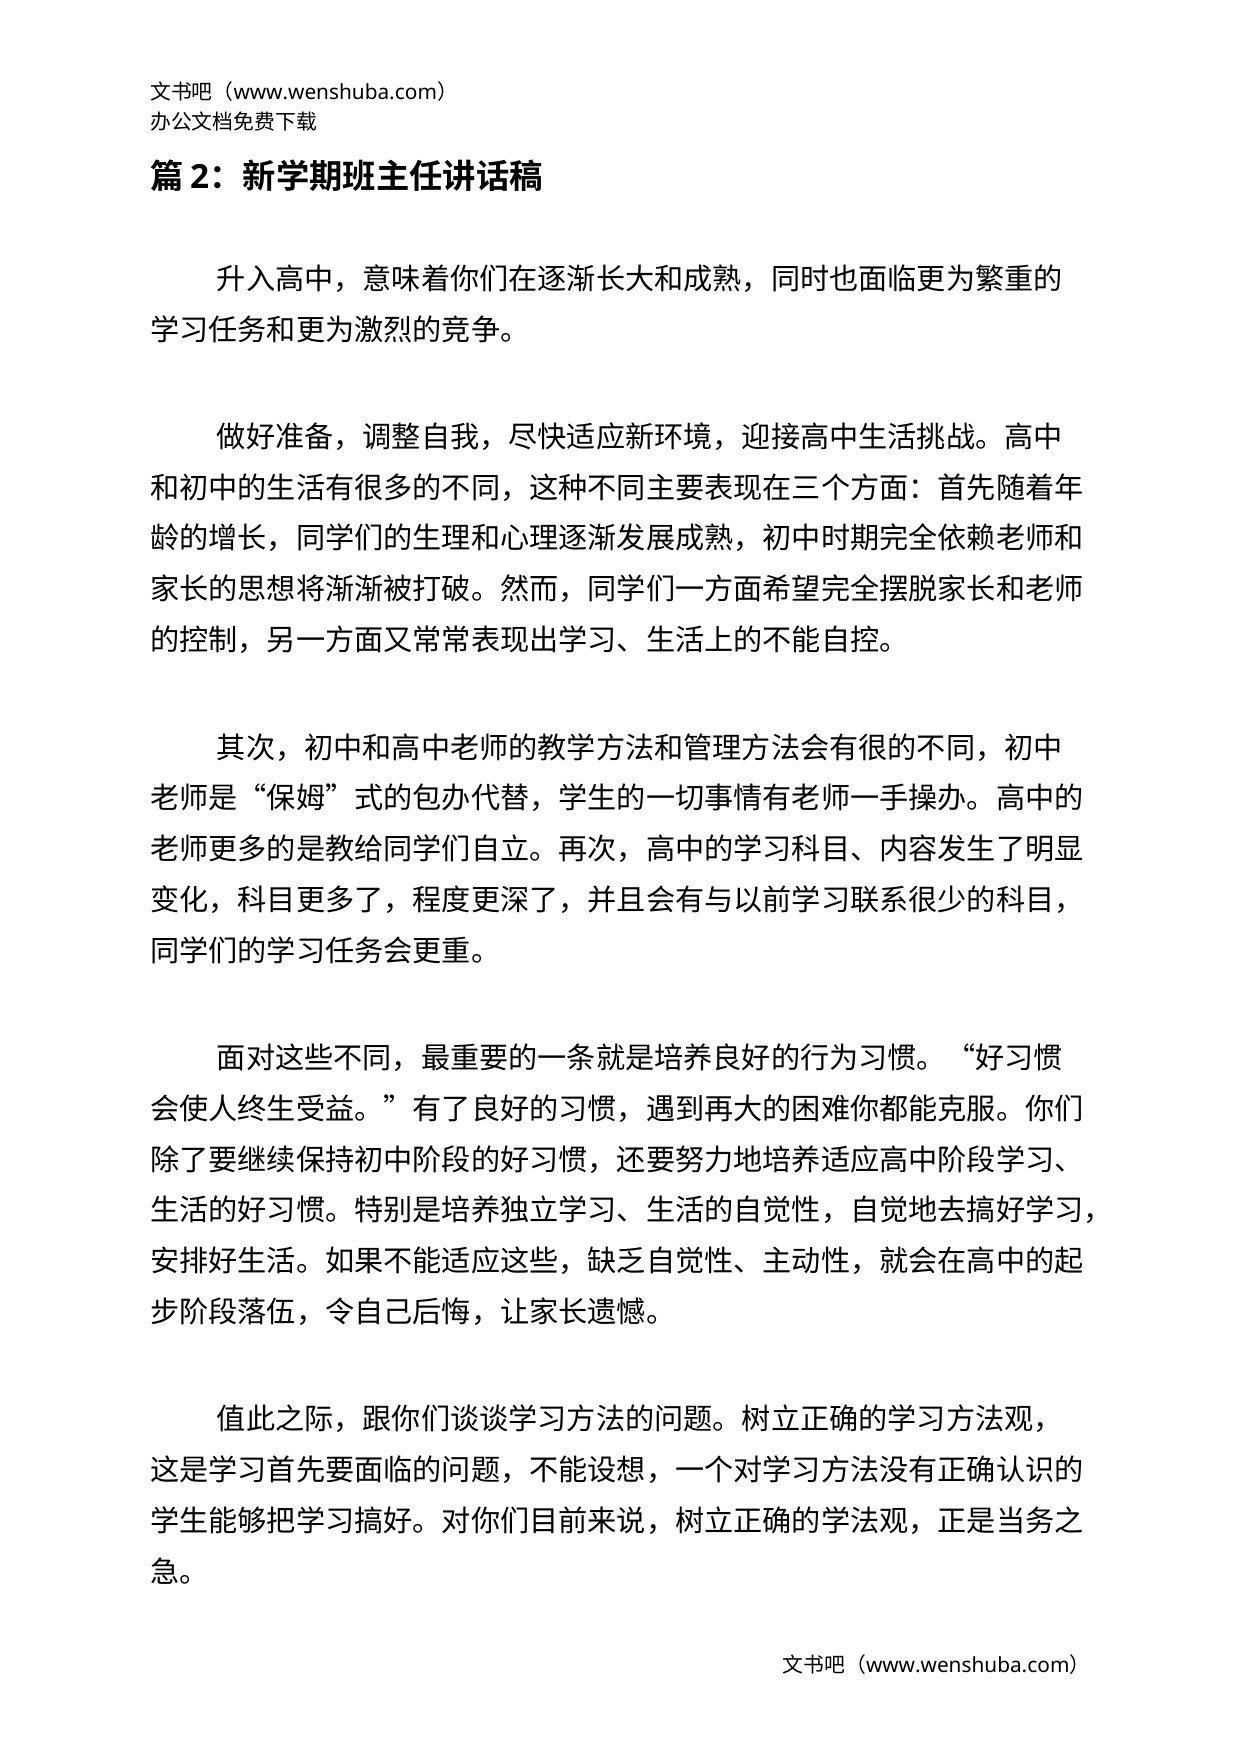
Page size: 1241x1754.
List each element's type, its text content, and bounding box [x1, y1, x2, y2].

text 其次，初中和高中老师的教学方法和管理方法会有很的不同，初中老师是“保姆”式的包办代替，学生的一切事情有老师一手操办。高中的老师更多的是教给同学们自立。再次，高中的学习科目、内容发生了明显变化，科目更多了，程度更深了，并且会有与以前学习联系很少的科目，同学们的学习任务会更重。 [150, 724, 1090, 969]
text 篇2：新学期班主任讲话稿 [150, 150, 1090, 198]
text 面对这些不同，最重要的一条就是培养良好的行为习惯。“好习惯会使人终生受益。”有了良好的习惯，遇到再大的困难你都能克服。你们除了要继续保持初中阶段的好习惯，还要努力地培养适应高中阶段学习、生活的好习惯。特别是培养独立学习、生活的自觉性，自觉地去搞好学习，安排好生活。如果不能适应这些，缺乏自觉性、主动性，就会在高中的起步阶段落伍，令自己后悔，让家长遗憾。 [150, 1035, 1090, 1331]
text 升入高中，意味着你们在逐渐长大和成熟，同时也面临更为繁重的学习任务和更为激烈的竞争。 [150, 255, 1090, 348]
text 值此之际，跟你们谈谈学习方法的问题。树立正确的学习方法观，这是学习首先要面临的问题，不能设想，一个对学习方法没有正确认识的学生能够把学习搞好。对你们目前来说，树立正确的学法观，正是当务之急。 [150, 1396, 1090, 1590]
text 做好准备，调整自我，尽快适应新环境，迎接高中生活挑战。高中和初中的生活有很多的不同，这种不同主要表现在三个方面：首先随着年龄的增长，同学们的生理和心理逐渐发展成熟，初中时期完全依赖老师和家长的思想将渐渐被打破。然而，同学们一方面希望完全摆脱家长和老师的控制，另一方面又常常表现出学习、生活上的不能自控。 [150, 414, 1090, 659]
